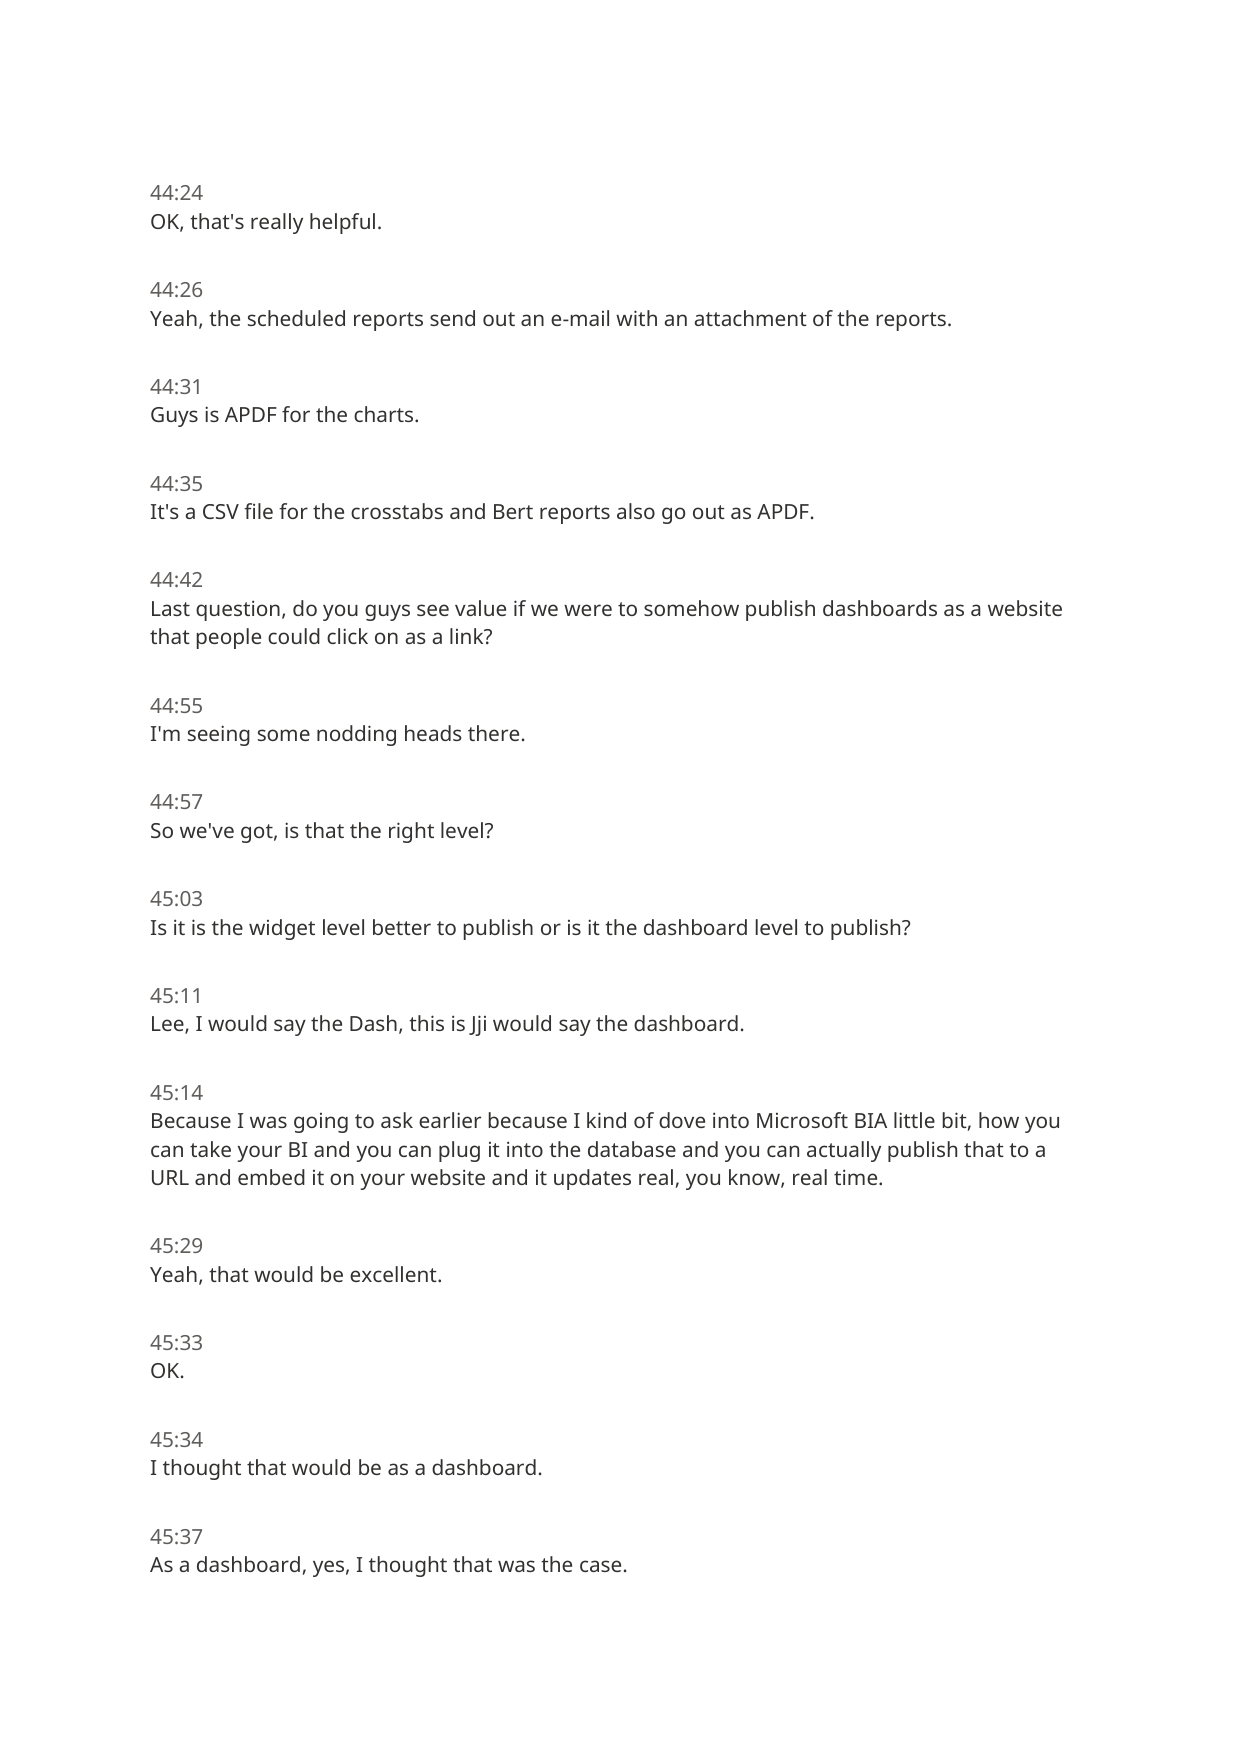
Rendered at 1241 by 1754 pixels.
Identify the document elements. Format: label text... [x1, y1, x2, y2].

text 44:55 I'm seeing some nodding heads there. [150, 662, 1090, 748]
text 45:03 Is it is the widget level better to publish or is it the dashboard level to publish? [150, 856, 1090, 941]
text 45:37 As a dashboard, yes, I thought that was the case. [150, 1493, 1090, 1579]
text 45:11 Lee, I would say the Dash, this is Jji would say the dashboard. [150, 953, 1090, 1038]
text 44:24 OK, that's really helpful. [150, 150, 1090, 235]
text 45:34 I thought that would be as a dashboard. [150, 1397, 1090, 1482]
text 45:14 Because I was going to ask earlier because I kind of dove into Microsoft BIA little bit, how you can take your BI and you can plug it into the database and you can actually publish that to a URL and embed it on your website and it updates real, you know, real time. [150, 1049, 1090, 1192]
text 45:33 OK. [150, 1300, 1090, 1385]
text 44:31 Guys is APDF for the charts. [150, 343, 1090, 429]
text 44:42 Last question, do you guys see value if we were to somehow publish dashboards as a website that people could click on as a link? [150, 537, 1090, 651]
text 44:57 So we've got, is that the right level? [150, 759, 1090, 844]
text 44:26 Yeah, the scheduled reports send out an e-mail with an attachment of the reports. [150, 247, 1090, 332]
text 44:35 It's a CSV file for the crosstabs and Bert reports also go out as APDF. [150, 440, 1090, 526]
text 45:29 Yeah, that would be excellent. [150, 1203, 1090, 1288]
